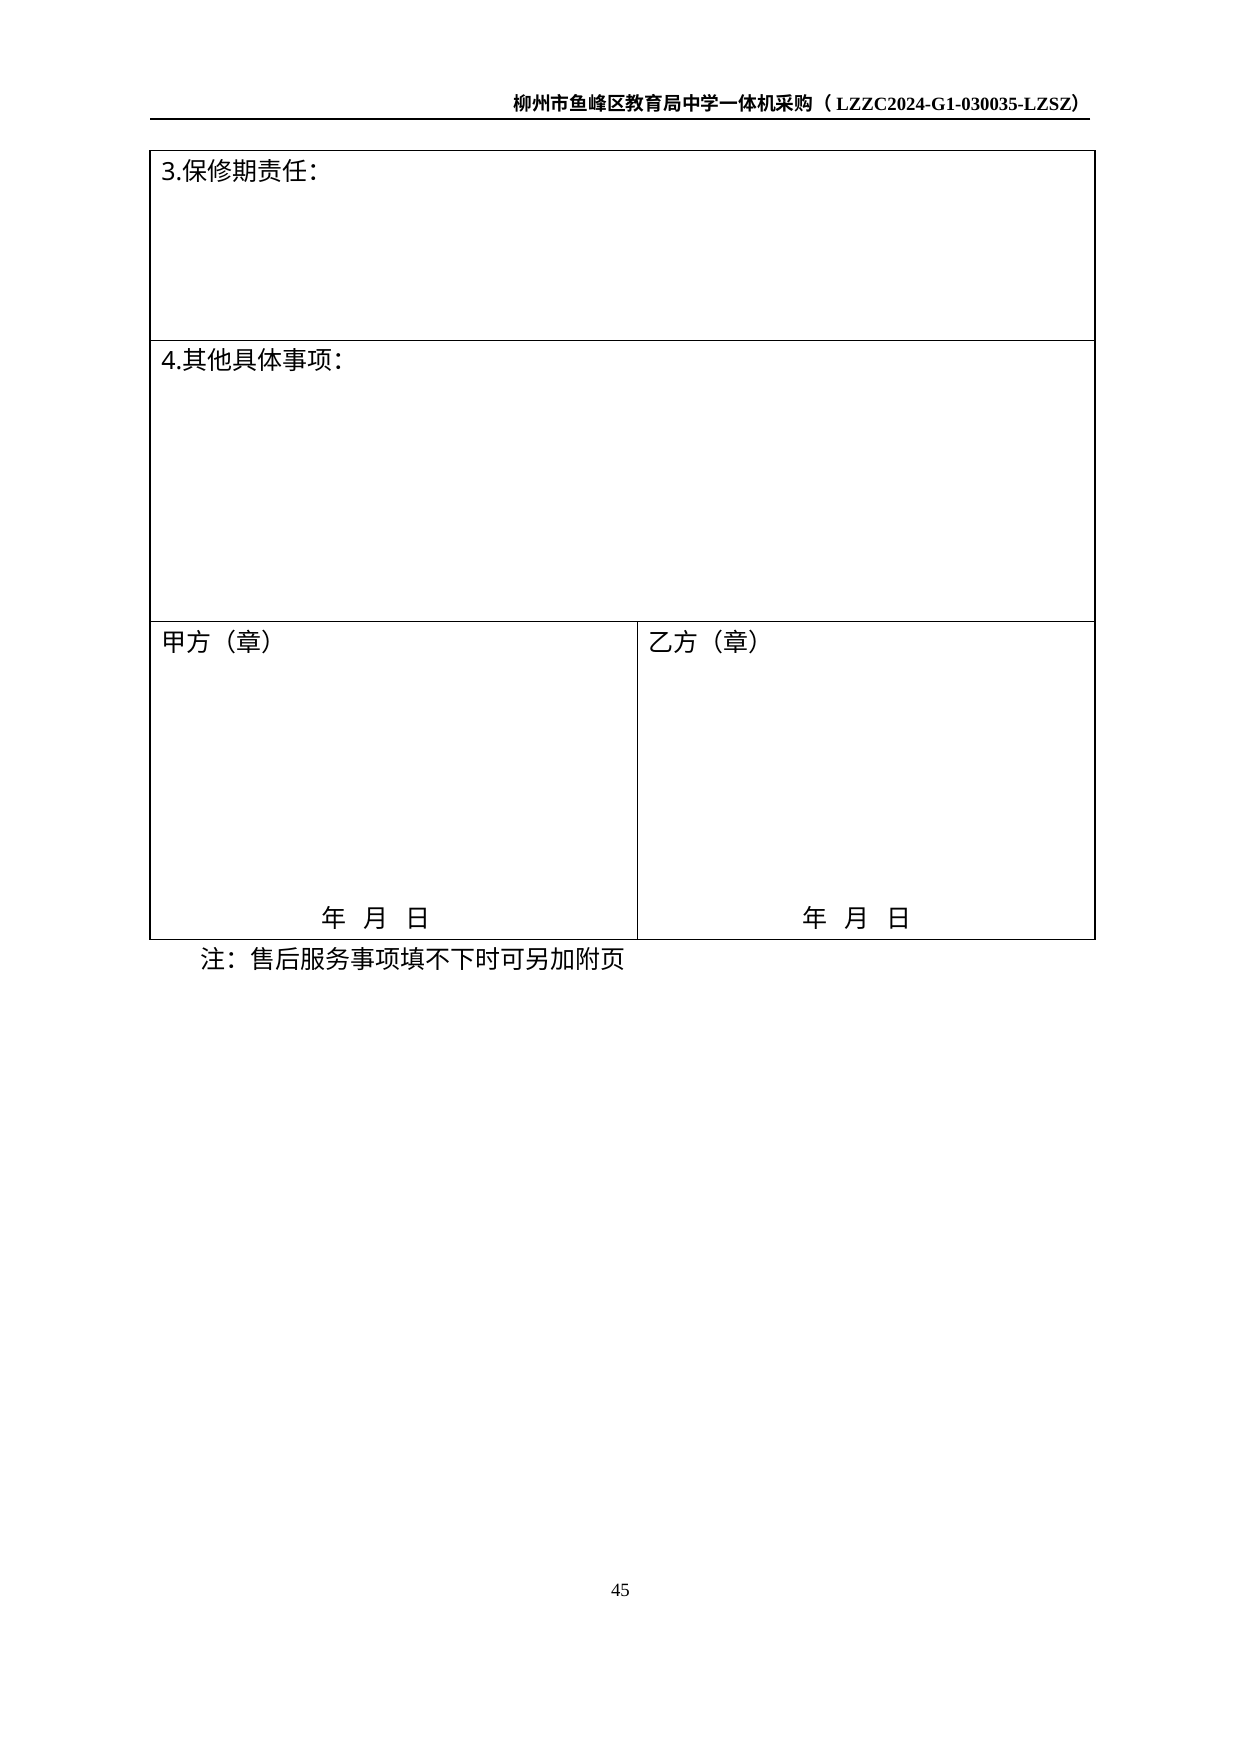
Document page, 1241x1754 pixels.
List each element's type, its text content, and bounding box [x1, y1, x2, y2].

text 注：售后服务事项填不下时可另加附页 [150, 940, 1090, 976]
table_cell 甲方（章） 年 月 日 [151, 622, 637, 939]
table_cell 3.保修期责任： [151, 151, 1094, 339]
table_cell 4.其他具体事项： [151, 341, 1094, 621]
table_cell 乙方（章） 年 月 日 [638, 622, 1094, 939]
